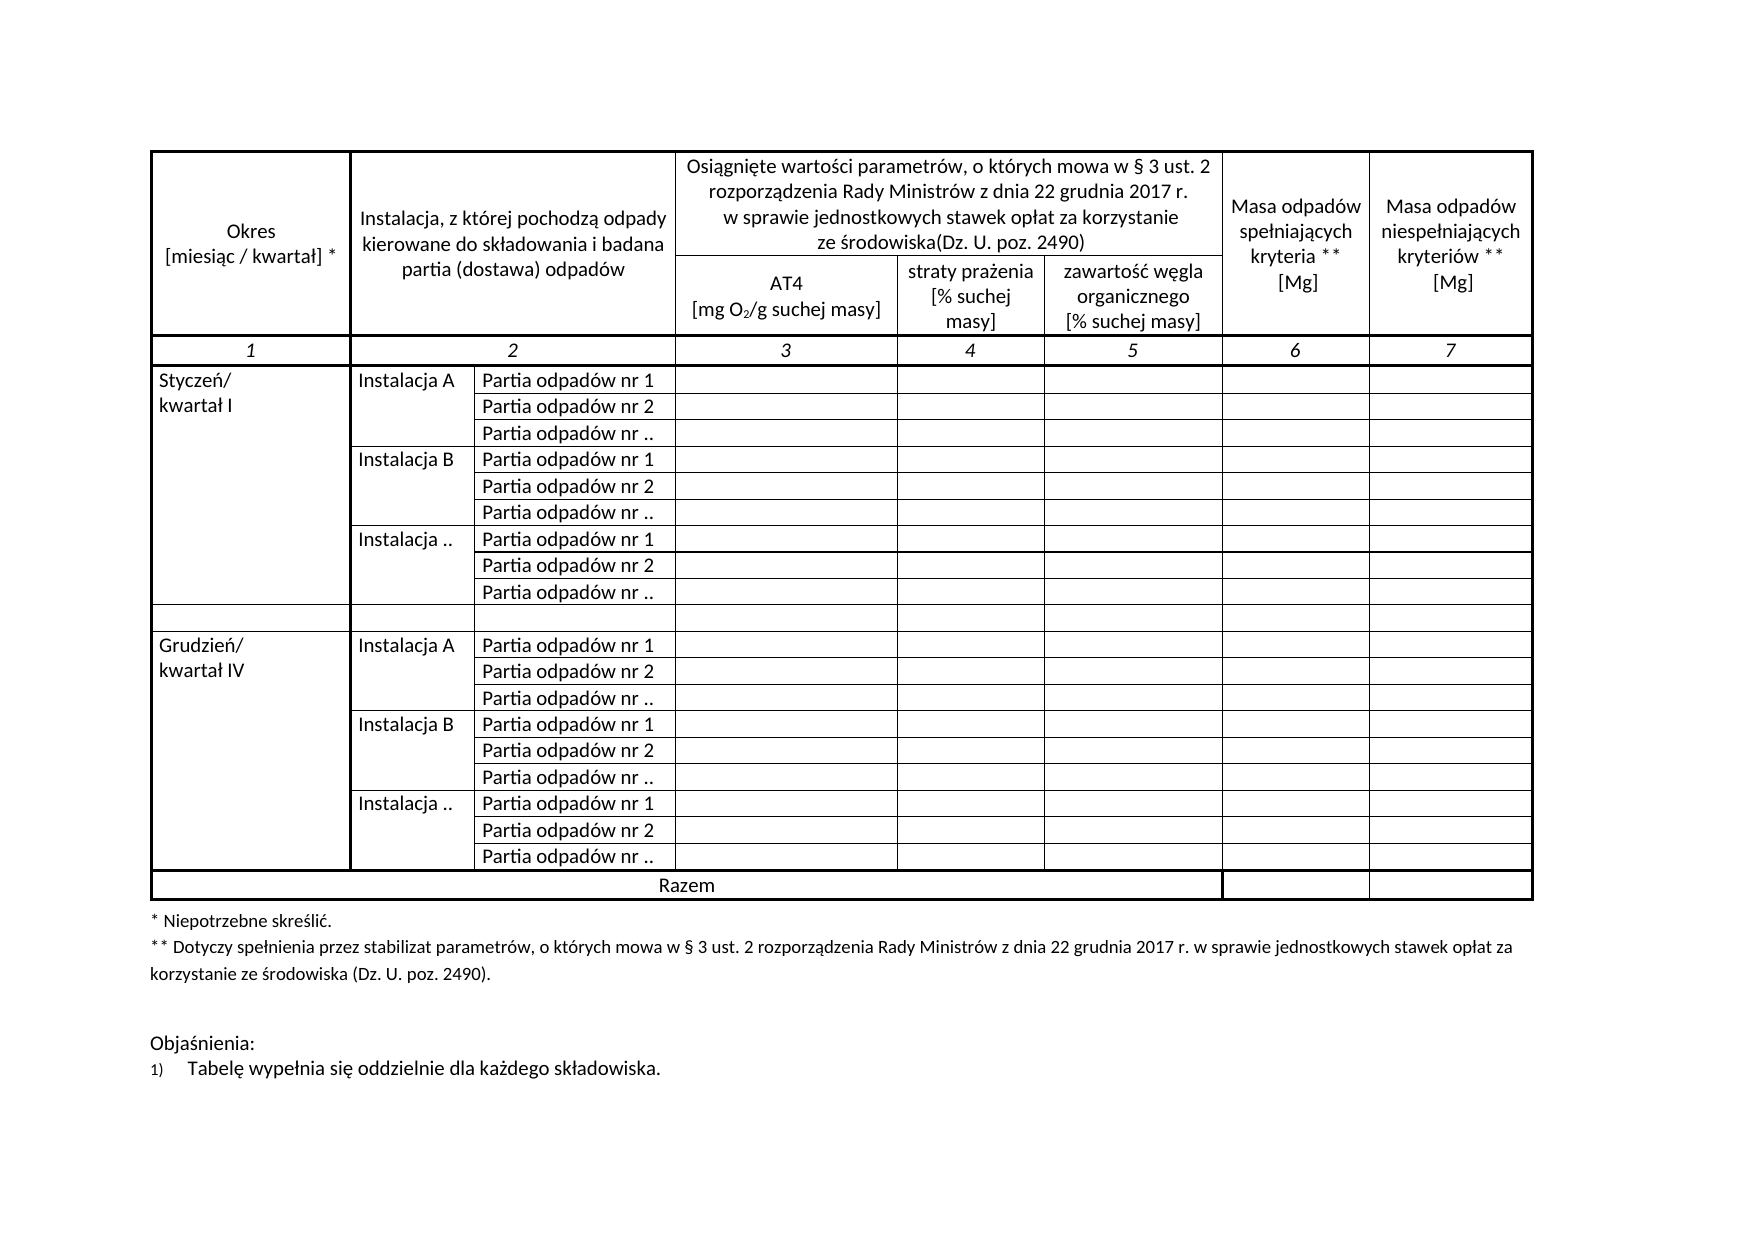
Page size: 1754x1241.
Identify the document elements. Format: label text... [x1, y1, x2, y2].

table_cell Partia odpadów nr .. [475, 764, 675, 789]
table_cell [1223, 579, 1369, 604]
table_header Okres [miesiąc / kwartał] * [153, 153, 349, 334]
table_cell Partia odpadów nr 2 [475, 394, 675, 419]
table_cell [1370, 420, 1531, 446]
table_cell [1223, 711, 1369, 737]
table_cell [475, 605, 675, 631]
table_cell [1045, 579, 1222, 604]
table_cell [676, 553, 897, 578]
table_cell [1045, 605, 1222, 631]
table_cell Partia odpadów nr .. [475, 844, 675, 869]
table_cell Partia odpadów nr 1 [475, 447, 675, 472]
table_cell [1045, 817, 1222, 842]
table_cell Partia odpadów nr 2 [475, 817, 675, 842]
table_cell [1045, 791, 1222, 816]
table_cell [1370, 658, 1531, 684]
table_cell [676, 394, 897, 419]
table_cell [676, 367, 897, 393]
table_cell [1223, 447, 1369, 472]
table_cell 5 [1045, 337, 1222, 364]
table_cell [1370, 791, 1531, 816]
table_cell [676, 605, 897, 631]
table_cell [898, 817, 1044, 842]
table_cell [1223, 791, 1369, 816]
table_cell [1370, 685, 1531, 710]
table_cell [1370, 817, 1531, 842]
table_cell Instalacja .. [352, 526, 474, 604]
table_cell 6 [1223, 337, 1369, 364]
table_cell [676, 817, 897, 842]
table_cell [898, 473, 1044, 498]
table_cell Partia odpadów nr 1 [475, 711, 675, 737]
table_cell [1045, 526, 1222, 551]
table_cell [898, 447, 1044, 472]
table_cell [1045, 420, 1222, 446]
table_cell Instalacja B [352, 711, 474, 789]
table_cell Partia odpadów nr 2 [475, 553, 675, 578]
table_cell [1223, 394, 1369, 419]
table_cell zawartość węgla organicznego [% suchej masy] [1045, 256, 1222, 334]
table_cell Instalacja .. [352, 791, 474, 869]
table_cell Styczeń/ kwartał I [153, 367, 349, 604]
table_cell [898, 605, 1044, 631]
table_cell [1370, 526, 1531, 551]
list Tabelę wypełnia się oddzielnie dla każdego składowiska. [150, 1056, 1604, 1081]
table_cell [898, 791, 1044, 816]
table_cell [1223, 367, 1369, 393]
table_cell [1045, 764, 1222, 789]
table_cell [676, 658, 897, 684]
table_cell 2 [352, 337, 675, 364]
table_cell [1223, 473, 1369, 498]
table_cell [1045, 844, 1222, 869]
table_cell [1370, 632, 1531, 657]
table_cell Partia odpadów nr 2 [475, 658, 675, 684]
table_cell [1224, 872, 1369, 897]
table_cell [1045, 394, 1222, 419]
table_cell [1223, 685, 1369, 710]
table_cell Partia odpadów nr 1 [475, 367, 675, 393]
table_cell [1223, 553, 1369, 578]
table_cell [1370, 605, 1531, 631]
table_cell [1370, 711, 1531, 737]
table_cell [1370, 844, 1531, 869]
table_cell Razem [153, 872, 1221, 897]
table_cell [1223, 605, 1369, 631]
table_cell [676, 632, 897, 657]
table_cell Partia odpadów nr 1 [475, 791, 675, 816]
table_cell Partia odpadów nr .. [475, 685, 675, 710]
table_cell 4 [898, 337, 1044, 364]
table_header Masa odpadów spełniających kryteria ** [Mg] [1223, 153, 1369, 334]
table_cell [1223, 764, 1369, 789]
table_cell [1045, 711, 1222, 737]
table_cell [676, 447, 897, 472]
table_cell [898, 632, 1044, 657]
table_header Masa odpadów niespełniających kryteriów ** [Mg] [1370, 153, 1531, 334]
table_cell Instalacja A [352, 367, 474, 446]
table_cell [898, 367, 1044, 393]
table_cell [898, 526, 1044, 551]
table_cell [1370, 872, 1531, 897]
table_cell [1223, 420, 1369, 446]
table_cell [1045, 367, 1222, 393]
table_cell [1223, 844, 1369, 869]
table_cell [898, 579, 1044, 604]
table_cell [1370, 500, 1531, 525]
table_cell [898, 420, 1044, 446]
table_cell 1 [153, 337, 349, 364]
table_cell [898, 844, 1044, 869]
table_cell [676, 711, 897, 737]
text * Niepotrzebne skreślić. ** Dotyczy spełnienia przez stabilizat parametrów, o których mowa w § 3 ust. 2 rozporządzenia Rady Ministrów z dnia 22 grudnia 2017 r. w sprawie jednostkowych stawek opłat za korzystanie ze środowiska (Dz. U. poz. 2490). [150, 909, 1604, 984]
table_cell [1045, 553, 1222, 578]
table_cell [1223, 500, 1369, 525]
table_cell Grudzień/ kwartał IV [153, 632, 349, 869]
table_cell [898, 658, 1044, 684]
table_cell [153, 605, 349, 631]
table_cell Partia odpadów nr 1 [475, 526, 675, 551]
table_cell [898, 500, 1044, 525]
table_cell Partia odpadów nr 1 [475, 632, 675, 657]
table_cell [898, 711, 1044, 737]
table_cell [352, 605, 474, 631]
table_cell [676, 500, 897, 525]
table_cell [676, 844, 897, 869]
table_header Instalacja, z której pochodzą odpady kierowane do składowania i badana partia (dostawa) odpadów [352, 153, 675, 334]
table_cell [1370, 738, 1531, 763]
table_cell [1223, 658, 1369, 684]
table_cell [1223, 738, 1369, 763]
table_cell [1045, 685, 1222, 710]
table_cell [676, 420, 897, 446]
table_cell [1370, 553, 1531, 578]
table_cell [676, 791, 897, 816]
table_cell Instalacja A [352, 632, 474, 710]
table_cell Partia odpadów nr 2 [475, 738, 675, 763]
table_cell [1370, 473, 1531, 498]
table_cell [1370, 394, 1531, 419]
table_cell [898, 553, 1044, 578]
table_cell [1045, 500, 1222, 525]
table_cell [898, 685, 1044, 710]
table_cell [676, 579, 897, 604]
table_cell [898, 394, 1044, 419]
table_cell [1045, 738, 1222, 763]
table_cell 3 [676, 337, 897, 364]
table_cell [1045, 447, 1222, 472]
table_cell 7 [1370, 337, 1531, 364]
table_cell [1223, 632, 1369, 657]
table_cell Partia odpadów nr .. [475, 420, 675, 446]
table_cell straty prażenia [% suchej masy] [898, 256, 1044, 334]
table_cell [898, 764, 1044, 789]
table_cell Instalacja B [352, 447, 474, 525]
table_cell [1045, 632, 1222, 657]
table_cell [1370, 579, 1531, 604]
table_cell [676, 738, 897, 763]
table_cell [1223, 817, 1369, 842]
table_cell [898, 738, 1044, 763]
table_cell [1370, 367, 1531, 393]
table_cell [676, 526, 897, 551]
table_cell [1370, 447, 1531, 472]
table_header Osiągnięte wartości parametrów, o których mowa w § 3 ust. 2 rozporządzenia Rady Ministrów z dnia 22 grudnia 2017 r. w sprawie jednostkowych stawek opłat za korzystanie ze środowiska(Dz. U. poz. 2490) [676, 153, 1222, 255]
table_cell [1370, 764, 1531, 789]
table_cell Partia odpadów nr .. [475, 579, 675, 604]
table_cell [676, 685, 897, 710]
table_cell [676, 473, 897, 498]
table_cell AT4 [mg O2/g suchej masy] [676, 256, 897, 334]
table_cell Partia odpadów nr .. [475, 500, 675, 525]
table_cell [1045, 658, 1222, 684]
table_cell [1045, 473, 1222, 498]
text Objaśnienia: [150, 1005, 1604, 1056]
table_cell Partia odpadów nr 2 [475, 473, 675, 498]
table_cell [1223, 526, 1369, 551]
table_cell [676, 764, 897, 789]
